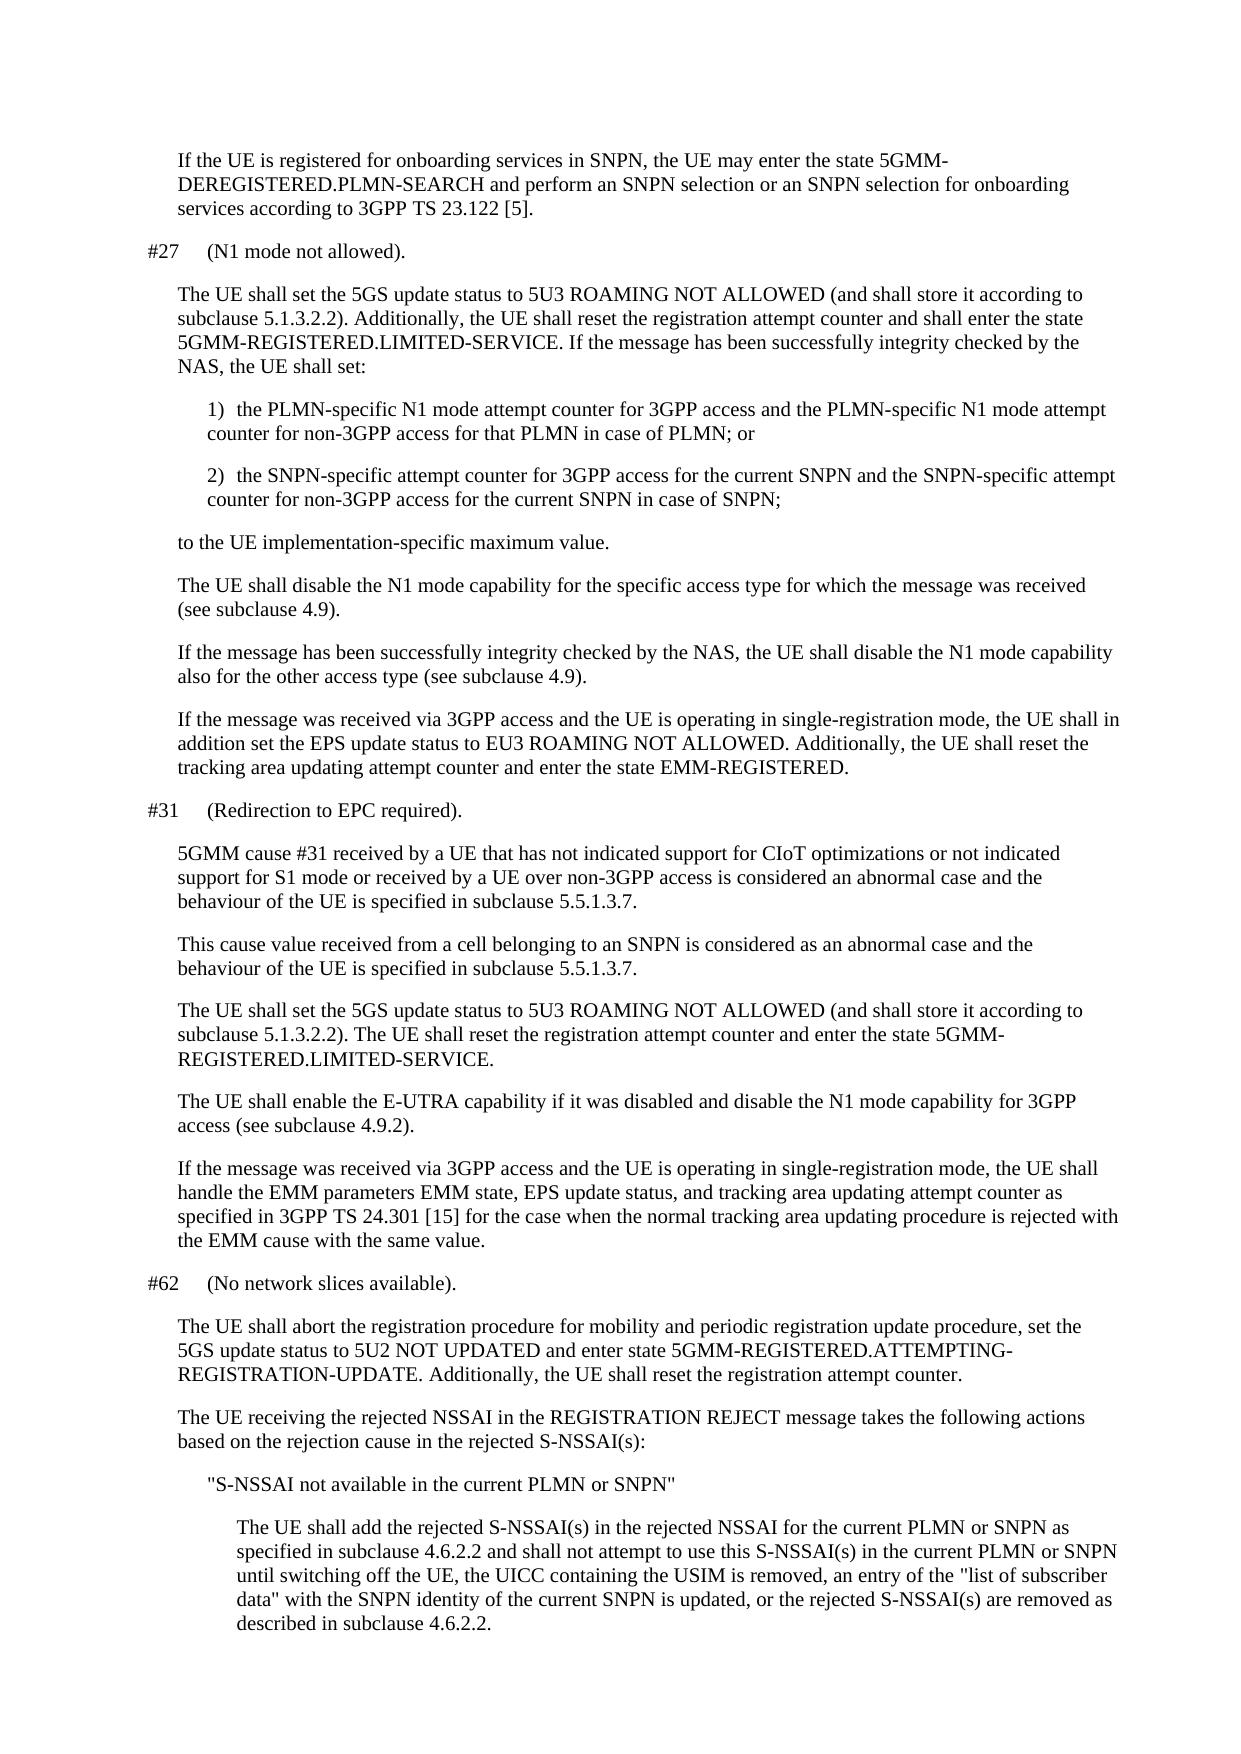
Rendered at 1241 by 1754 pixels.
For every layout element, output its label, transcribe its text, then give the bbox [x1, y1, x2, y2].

text If the UE is registered for onboarding services in SNPN, the UE may enter the state 5GMM-DEREGISTERED.PLMN-SEARCH and perform an SNPN selection or an SNPN selection for onboarding services according to 3GPP TS 23.122 [5]. [148, 148, 1122, 220]
text If the message was received via 3GPP access and the UE is operating in single-registration mode, the UE shall handle the EMM parameters EMM state, EPS update status, and tracking area updating attempt counter as specified in 3GPP TS 24.301 [15] for the case when the normal tracking area updating procedure is rejected with the EMM cause with the same value. [148, 1156, 1122, 1252]
text #27 (N1 mode not allowed). [148, 239, 1122, 263]
text The UE shall set the 5GS update status to 5U3 ROAMING NOT ALLOWED (and shall store it according to subclause 5.1.3.2.2). The UE shall reset the registration attempt counter and enter the state 5GMM- REGISTERED.LIMITED-SERVICE. [148, 998, 1122, 1071]
text If the message has been successfully integrity checked by the NAS, the UE shall disable the N1 mode capability also for the other access type (see subclause 4.9). [148, 640, 1122, 688]
text This cause value received from a cell belonging to an SNPN is considered as an abnormal case and the behaviour of the UE is specified in subclause 5.5.1.3.7. [148, 931, 1122, 979]
text The UE shall abort the registration procedure for mobility and periodic registration update procedure, set the 5GS update status to 5U2 NOT UPDATED and enter state 5GMM-REGISTERED.ATTEMPTING-REGISTRATION-UPDATE. Additionally, the UE shall reset the registration attempt counter. [148, 1314, 1122, 1386]
text The UE shall add the rejected S-NSSAI(s) in the rejected NSSAI for the current PLMN or SNPN as specified in subclause 4.6.2.2 and shall not attempt to use this S-NSSAI(s) in the current PLMN or SNPN until switching off the UE, the UICC containing the USIM is removed, an entry of the "list of subscriber data" with the SNPN identity of the current SNPN is updated, or the rejected S-NSSAI(s) are removed as described in subclause 4.6.2.2. [236, 1514, 1122, 1635]
text The UE receiving the rejected NSSAI in the REGISTRATION REJECT message takes the following actions based on the rejection cause in the rejected S-NSSAI(s): [148, 1405, 1122, 1453]
text 2) the SNPN-specific attempt counter for 3GPP access for the current SNPN and the SNPN-specific attempt counter for non-3GPP access for the current SNPN in case of SNPN; [207, 463, 1122, 511]
text "S-NSSAI not available in the current PLMN or SNPN" [207, 1472, 1122, 1496]
text The UE shall set the 5GS update status to 5U3 ROAMING NOT ALLOWED (and shall store it according to subclause 5.1.3.2.2). Additionally, the UE shall reset the registration attempt counter and shall enter the state 5GMM-REGISTERED.LIMITED-SERVICE. If the message has been successfully integrity checked by the NAS, the UE shall set: [148, 281, 1122, 378]
text If the message was received via 3GPP access and the UE is operating in single-registration mode, the UE shall in addition set the EPS update status to EU3 ROAMING NOT ALLOWED. Additionally, the UE shall reset the tracking area updating attempt counter and enter the state EMM-REGISTERED. [148, 707, 1122, 779]
text #62 (No network slices available). [148, 1271, 1122, 1295]
text 5GMM cause #31 received by a UE that has not indicated support for CIoT optimizations or not indicated support for S1 mode or received by a UE over non-3GPP access is considered an abnormal case and the behaviour of the UE is specified in subclause 5.5.1.3.7. [148, 841, 1122, 913]
text 1) the PLMN-specific N1 mode attempt counter for 3GPP access and the PLMN-specific N1 mode attempt counter for non-3GPP access for that PLMN in case of PLMN; or [207, 396, 1122, 444]
text The UE shall enable the E-UTRA capability if it was disabled and disable the N1 mode capability for 3GPP access (see subclause 4.9.2). [148, 1089, 1122, 1137]
text The UE shall disable the N1 mode capability for the specific access type for which the message was received (see subclause 4.9). [148, 573, 1122, 621]
text to the UE implementation-specific maximum value. [148, 530, 1122, 554]
text #31 (Redirection to EPC required). [148, 798, 1122, 822]
